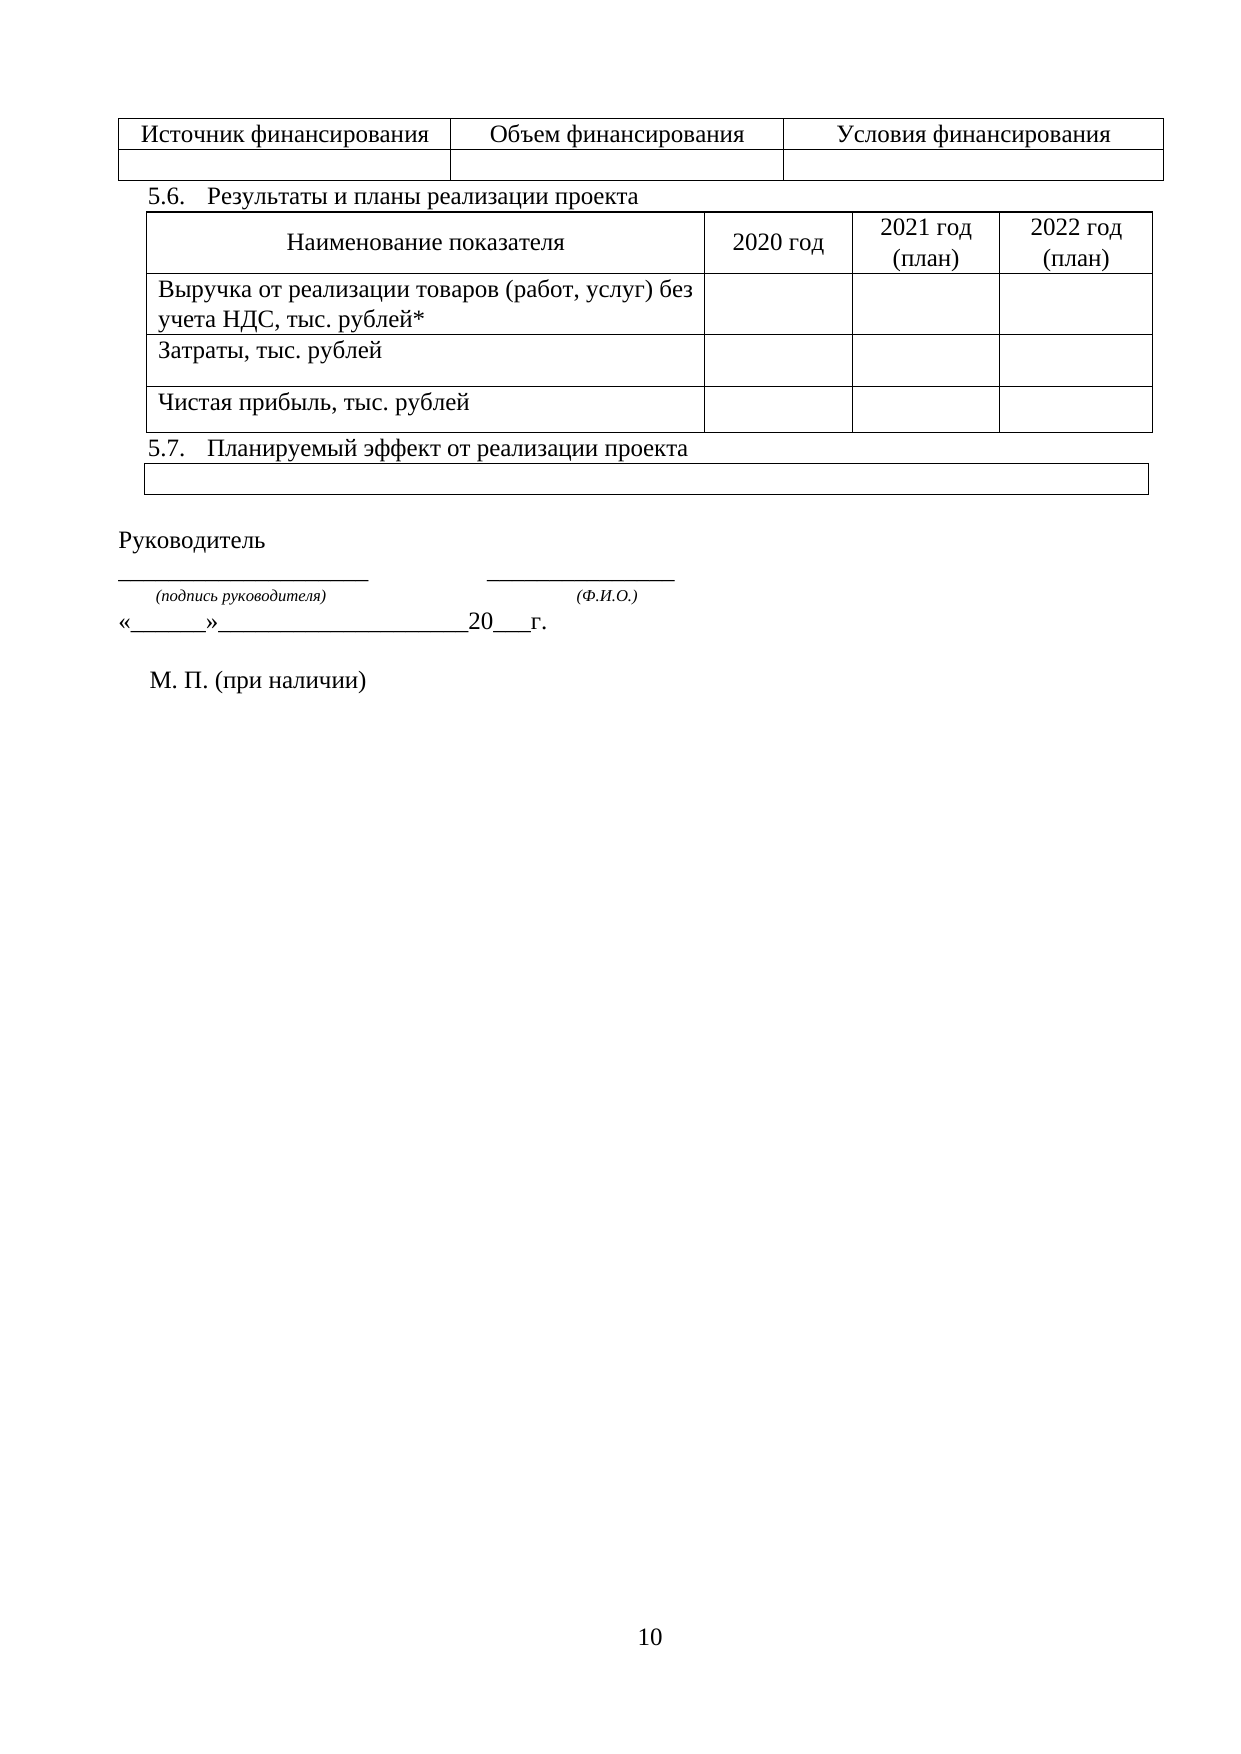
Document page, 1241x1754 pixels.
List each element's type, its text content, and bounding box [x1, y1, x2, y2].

table_header Объем финансирования [451, 119, 783, 149]
table_cell [451, 150, 783, 180]
table_cell [705, 274, 852, 334]
table_cell [853, 274, 999, 334]
table_header Условия финансирования [784, 119, 1163, 149]
table_header [145, 464, 1148, 494]
text Руководитель [118, 525, 1181, 554]
text М. П. (при наличии) [118, 665, 1181, 694]
table_cell [1000, 335, 1152, 386]
table_cell [119, 150, 450, 180]
text (подпись руководителя) (Ф.И.О.) [118, 585, 1181, 604]
table_cell Чистая прибыль, тыс. рублей [147, 387, 704, 432]
table_cell [705, 387, 852, 432]
table_cell [1000, 274, 1152, 334]
table_header 2021 год (план) [853, 213, 999, 273]
table_cell [853, 335, 999, 386]
table_cell Выручка от реализации товаров (работ, услуг) без учета НДС, тыс. рублей* [147, 274, 704, 334]
table_header 2022 год (план) [1000, 213, 1152, 273]
table_cell [705, 335, 852, 386]
table_cell [853, 387, 999, 432]
table_header Источник финансирования [119, 119, 450, 149]
table_header 2020 год [705, 213, 852, 273]
text «______»____________________20___г. [118, 606, 1181, 635]
text ____________________ _______________ [118, 555, 1181, 584]
table_cell [784, 150, 1163, 180]
list Планируемый эффект от реализации проекта [148, 433, 1181, 462]
table_cell [1000, 387, 1152, 432]
table_header Наименование показателя [147, 213, 704, 273]
list Результаты и планы реализации проекта [148, 181, 1181, 210]
table_cell Затраты, тыс. рублей [147, 335, 704, 386]
